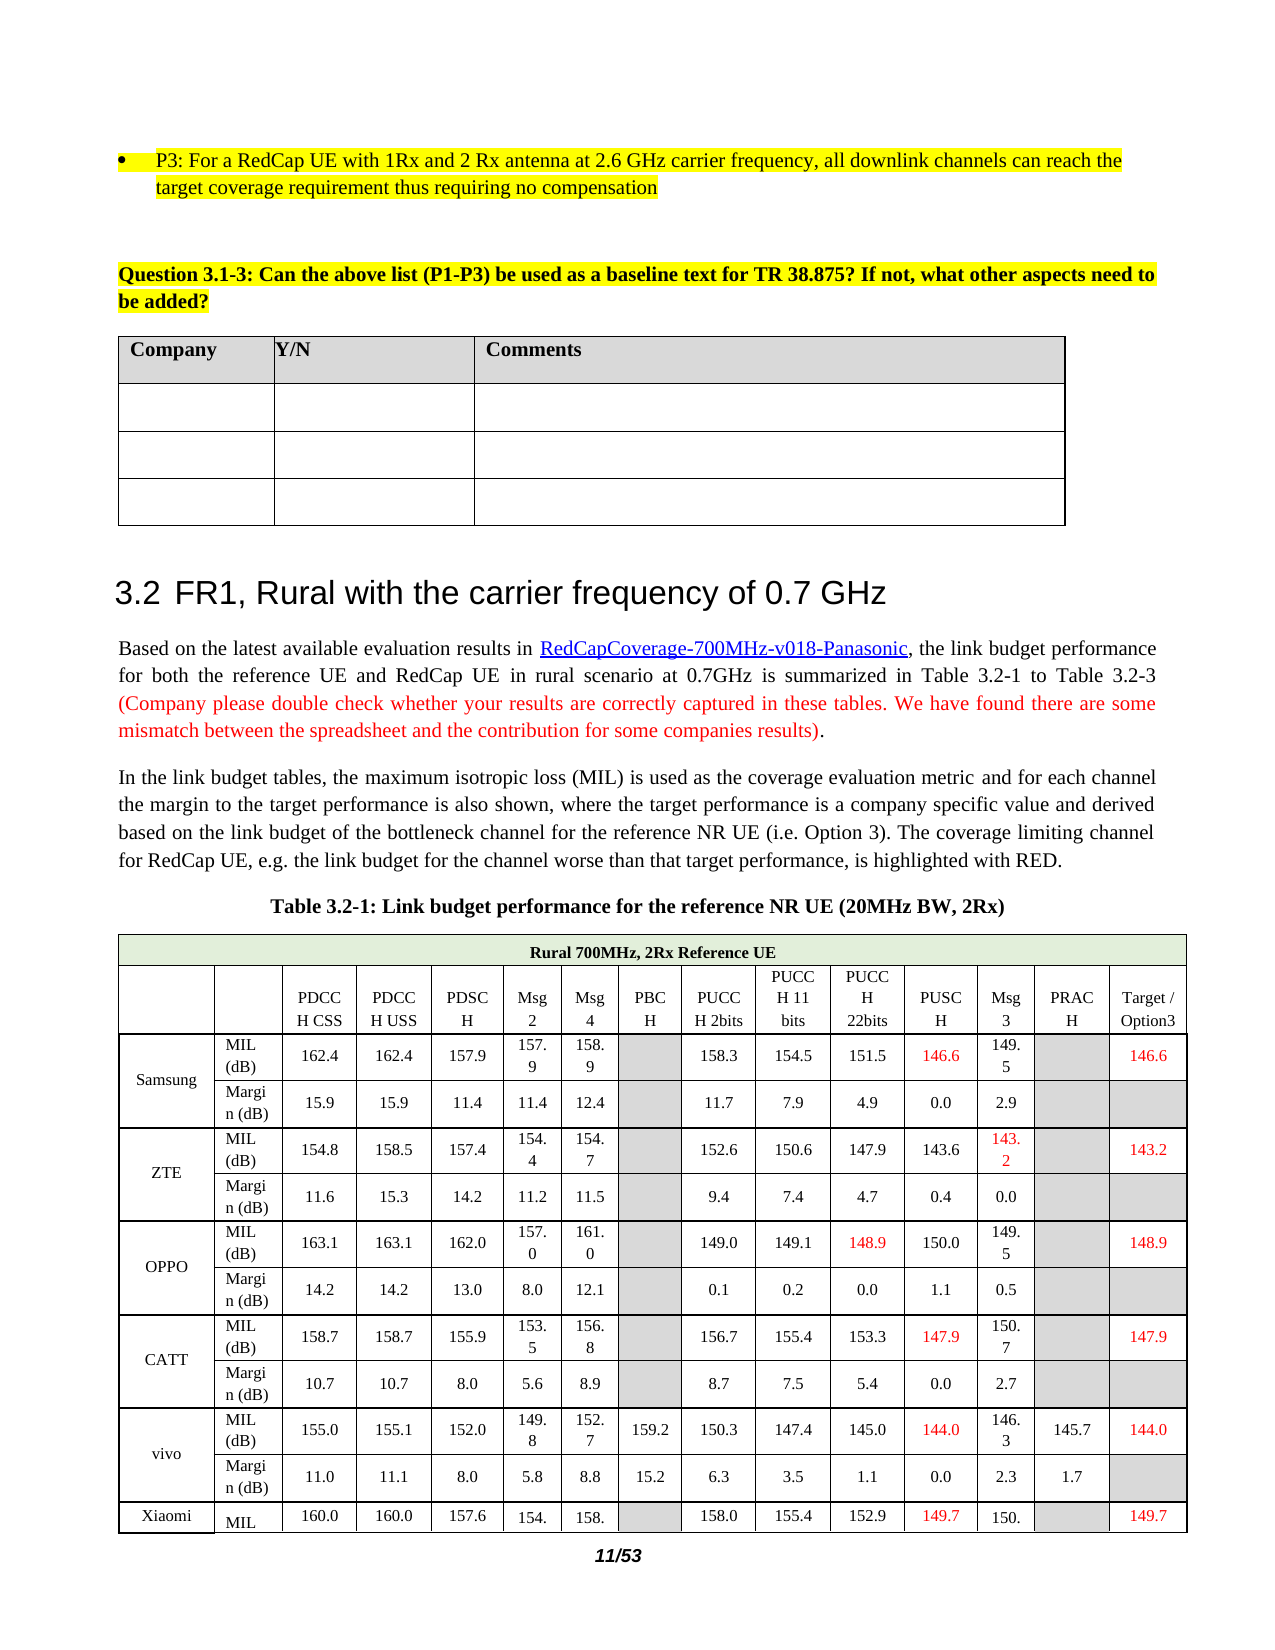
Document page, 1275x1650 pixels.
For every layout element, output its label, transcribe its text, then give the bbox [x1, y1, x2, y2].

subtitle FR1, Rural with the carrier frequency of 0.7 GHz [114, 573, 1157, 611]
table_cell 143.6 [905, 1129, 977, 1173]
text Based on the latest available evaluation results in RedCapCoverage-700MHz-v018-Panasonic, the link budget performance for both the reference UE and RedCap UE in rural scenario at 0.7GHz is summarized in Table 3.2-1 to Table 3.2-3 (Company please double check whether your results are correctly captured in these tables. We have found there are some mismatch between the spreadsheet and the contribution for some companies results). [118, 636, 1157, 742]
table_cell Margin (dB) [215, 1455, 282, 1501]
table_cell 1.1 [905, 1268, 977, 1314]
table_cell [1035, 1081, 1109, 1127]
text In the link budget tables, the maximum isotropic loss (MIL) is used as the coverage evaluation metric and for each channel the margin to the target performance is also shown, where the target performance is a company specific value and derived based on the link budget of the bottleneck channel for the reference NR UE (i.e. Option 3). The coverage limiting channel for RedCap UE, e.g. the link budget for the channel worse than that target performance, is highlighted with RED. [118, 765, 1157, 872]
text Question 3.1-3: Can the above list (P1-P3) be used as a baseline text for TR 38.875? If not, what other aspects need to be added? [118, 286, 1157, 313]
table_header Comments [475, 337, 1064, 383]
table_cell 4.7 [831, 1174, 904, 1220]
table_cell 14.2 [357, 1268, 431, 1314]
table_cell 155.1 [357, 1409, 431, 1454]
table_cell MIL (dB) [215, 1129, 282, 1173]
table_cell PBCH [619, 966, 681, 1033]
table_cell 0.0 [831, 1268, 904, 1314]
table_cell 15.2 [619, 1455, 681, 1501]
table_cell [119, 432, 274, 478]
table_cell ZTE [120, 1129, 214, 1220]
table_cell 4.9 [831, 1081, 904, 1127]
table_cell 161.0 [562, 1222, 618, 1267]
table_cell 155.9 [432, 1316, 503, 1360]
table_cell 150.0 [905, 1222, 977, 1267]
table_cell vivo [120, 1409, 214, 1501]
table_cell [1035, 1174, 1109, 1220]
table_cell MIL (dB) [215, 1409, 282, 1454]
table_cell 11.2 [504, 1174, 561, 1220]
table_cell [1035, 1316, 1109, 1360]
table_cell 154.9 [504, 1503, 561, 1532]
table_cell [619, 1361, 681, 1407]
table_header Y/N [275, 337, 474, 383]
table_cell 0.0 [905, 1361, 977, 1407]
table_cell [619, 1174, 681, 1220]
table_cell 14.2 [432, 1174, 503, 1220]
table_cell 11.0 [283, 1455, 356, 1501]
table_cell PUSCH [905, 966, 977, 1033]
table_cell 158.1 [561, 1503, 619, 1532]
table_cell 8.0 [504, 1268, 561, 1314]
table_cell [1035, 1268, 1109, 1314]
table_cell OPPO [120, 1222, 214, 1314]
table_cell 11.4 [504, 1081, 561, 1127]
table_cell [619, 1222, 681, 1267]
table_cell 5.4 [831, 1361, 904, 1407]
table_cell Msg3 [978, 966, 1034, 1033]
table_cell 5.6 [504, 1361, 561, 1407]
table_cell 11.7 [682, 1081, 755, 1127]
table_cell 154.5 [756, 1035, 830, 1080]
table_cell [1110, 1268, 1186, 1314]
table_cell Msg4 [562, 966, 618, 1033]
table_cell 156.7 [682, 1316, 755, 1360]
table_cell 146.6 [1110, 1035, 1186, 1080]
table_cell 160.0 [357, 1503, 431, 1532]
table_cell [475, 384, 1064, 431]
table_cell 162.4 [357, 1035, 431, 1080]
table_cell 13.0 [432, 1268, 503, 1314]
table_cell Margin (dB) [215, 1174, 282, 1220]
table_cell PUCCH 22bits [831, 966, 904, 1033]
table_cell 148.9 [1110, 1222, 1186, 1267]
table_cell 155.4 [756, 1503, 830, 1532]
table_cell 12.1 [562, 1268, 618, 1314]
table_cell 8.7 [682, 1361, 755, 1407]
table_cell 160.0 [282, 1503, 357, 1532]
table_cell 7.5 [756, 1361, 830, 1407]
table_cell 158.7 [357, 1316, 431, 1360]
table_cell PDCCH CSS [283, 966, 356, 1033]
table_cell 9.4 [682, 1174, 755, 1220]
table_cell [475, 432, 1064, 478]
table_cell 149.1 [756, 1222, 830, 1267]
table_cell MIL (dB) [215, 1316, 282, 1360]
table_cell [619, 1268, 681, 1314]
table_cell 145.0 [831, 1409, 904, 1454]
table_cell 151.5 [831, 1035, 904, 1080]
table_cell [119, 384, 274, 431]
table_cell 150.7 [978, 1316, 1034, 1360]
table_cell [619, 1503, 682, 1532]
table_cell Margin (dB) [215, 1081, 282, 1127]
table_cell [1035, 1503, 1109, 1532]
table_cell 157.6 [431, 1503, 503, 1532]
table_cell 146.3 [978, 1409, 1034, 1454]
table_cell 11.4 [432, 1081, 503, 1127]
table_cell [1110, 1081, 1186, 1127]
table_cell 150.3 [682, 1409, 755, 1454]
table_cell MIL (dB) [215, 1503, 282, 1532]
table_cell 150.9 [977, 1503, 1035, 1532]
table_cell [1035, 1361, 1109, 1407]
table_cell 149.5 [978, 1222, 1034, 1267]
table_cell [1035, 1129, 1109, 1173]
table_cell 159.2 [619, 1409, 681, 1454]
table_cell 163.1 [283, 1222, 356, 1267]
table_cell [619, 1316, 681, 1360]
table_header Company [119, 337, 274, 383]
table_cell 153.5 [504, 1316, 561, 1360]
table_cell 8.0 [432, 1455, 503, 1501]
table_cell 15.9 [357, 1081, 431, 1127]
table_cell [619, 1081, 681, 1127]
table_cell 152.7 [562, 1409, 618, 1454]
table_cell Target /Option3 [1110, 966, 1186, 1033]
table_cell 158.3 [682, 1035, 755, 1080]
table_cell PUCCH 11 bits [756, 966, 830, 1033]
table_cell 152.0 [432, 1409, 503, 1454]
table_cell 2.3 [978, 1455, 1034, 1501]
table_cell 146.6 [905, 1035, 977, 1080]
table_cell 148.9 [831, 1222, 904, 1267]
table_cell 154.8 [283, 1129, 356, 1173]
table_cell 154.7 [562, 1129, 618, 1173]
table_cell 11.6 [283, 1174, 356, 1220]
table_header Rural 700MHz, 2Rx Reference UE [119, 935, 1186, 965]
table_cell 149.8 [504, 1409, 561, 1454]
table_cell [215, 966, 282, 1033]
table_cell 0.4 [905, 1174, 977, 1220]
table_cell 150.6 [756, 1129, 830, 1173]
table_cell 2.9 [978, 1081, 1034, 1127]
table_cell 143.2 [978, 1129, 1034, 1173]
table_cell [1035, 1035, 1109, 1080]
table_cell 156.8 [562, 1316, 618, 1360]
table_cell 149.7 [1109, 1503, 1186, 1532]
table_cell 11.1 [357, 1455, 431, 1501]
table_cell 6.3 [682, 1455, 755, 1501]
table_cell 8.9 [562, 1361, 618, 1407]
table_cell 8.8 [562, 1455, 618, 1501]
table_cell 163.1 [357, 1222, 431, 1267]
table_cell 149.7 [905, 1503, 977, 1532]
table_cell Margin (dB) [215, 1268, 282, 1314]
table_cell [119, 479, 274, 525]
table_cell 0.0 [905, 1081, 977, 1127]
table_cell MIL (dB) [215, 1035, 282, 1080]
table_cell 155.0 [283, 1409, 356, 1454]
table_cell 144.0 [1110, 1409, 1186, 1454]
table_cell 14.2 [283, 1268, 356, 1314]
table_cell 2.7 [978, 1361, 1034, 1407]
table_cell 158.5 [357, 1129, 431, 1173]
table_cell 1.1 [831, 1455, 904, 1501]
table_cell 162.4 [283, 1035, 356, 1080]
table_cell 15.3 [357, 1174, 431, 1220]
table_cell 11.5 [562, 1174, 618, 1220]
table_cell 145.7 [1035, 1409, 1109, 1454]
table_cell [275, 384, 474, 431]
table_cell Xiaomi [120, 1503, 214, 1532]
table_cell [619, 1129, 681, 1173]
table_cell CATT [120, 1316, 214, 1407]
table_cell 0.0 [905, 1455, 977, 1501]
table_cell 157.9 [504, 1035, 561, 1080]
table_cell 149.0 [682, 1222, 755, 1267]
table_cell Samsung [120, 1035, 214, 1127]
table_cell 144.0 [905, 1409, 977, 1454]
table_cell [475, 479, 1064, 525]
text Table 3.2-1: Link budget performance for the reference NR UE (20MHz BW, 2Rx) [118, 894, 1157, 918]
table_cell 154.4 [504, 1129, 561, 1173]
table_cell 143.2 [1110, 1129, 1186, 1173]
table_cell PUCCH 2bits [682, 966, 755, 1033]
table_cell [275, 432, 474, 478]
table_cell PDCCH USS [357, 966, 431, 1033]
table_cell PDSCH [432, 966, 503, 1033]
table_cell Msg2 [504, 966, 561, 1033]
table_cell 158.9 [562, 1035, 618, 1080]
table_cell 155.4 [756, 1316, 830, 1360]
table_cell 7.9 [756, 1081, 830, 1127]
table_cell [1110, 1361, 1186, 1407]
table_cell 147.9 [1110, 1316, 1186, 1360]
table_cell 0.1 [682, 1268, 755, 1314]
table_cell [1110, 1174, 1186, 1220]
table_cell [275, 479, 474, 525]
table_cell 152.6 [682, 1129, 755, 1173]
table_cell [1035, 1222, 1109, 1267]
table_cell 0.0 [978, 1174, 1034, 1220]
table_cell 147.9 [905, 1316, 977, 1360]
table_cell [1110, 1455, 1186, 1501]
table_cell 153.3 [831, 1316, 904, 1360]
table_cell [619, 1035, 681, 1080]
table_cell 0.5 [978, 1268, 1034, 1314]
table_cell 5.8 [504, 1455, 561, 1501]
table_cell Margin (dB) [215, 1361, 282, 1407]
table_cell 147.9 [831, 1129, 904, 1173]
table_cell 1.7 [1035, 1455, 1109, 1501]
table_cell 157.0 [504, 1222, 561, 1267]
table_cell 15.9 [283, 1081, 356, 1127]
table_cell 10.7 [357, 1361, 431, 1407]
table_cell 10.7 [283, 1361, 356, 1407]
table_cell 157.9 [432, 1035, 503, 1080]
table_cell 149.5 [978, 1035, 1034, 1080]
table_cell 157.4 [432, 1129, 503, 1173]
table_cell 158.0 [682, 1503, 756, 1532]
list P3: For a RedCap UE with 1Rx and 2 Rx antenna at 2.6 GHz carrier frequency, all downlink channels can reach the target coverage requirement thus requiring no compensation [118, 148, 1157, 199]
table_cell PRACH [1035, 966, 1109, 1033]
table_cell 158.7 [283, 1316, 356, 1360]
table_cell 3.5 [756, 1455, 830, 1501]
table_cell 147.4 [756, 1409, 830, 1454]
table_cell 12.4 [562, 1081, 618, 1127]
table_cell 8.0 [432, 1361, 503, 1407]
table_cell 7.4 [756, 1174, 830, 1220]
table_cell 0.2 [756, 1268, 830, 1314]
table_cell [119, 966, 214, 1033]
table_cell 152.9 [830, 1503, 904, 1532]
table_cell 162.0 [432, 1222, 503, 1267]
table_cell MIL (dB) [215, 1222, 282, 1267]
